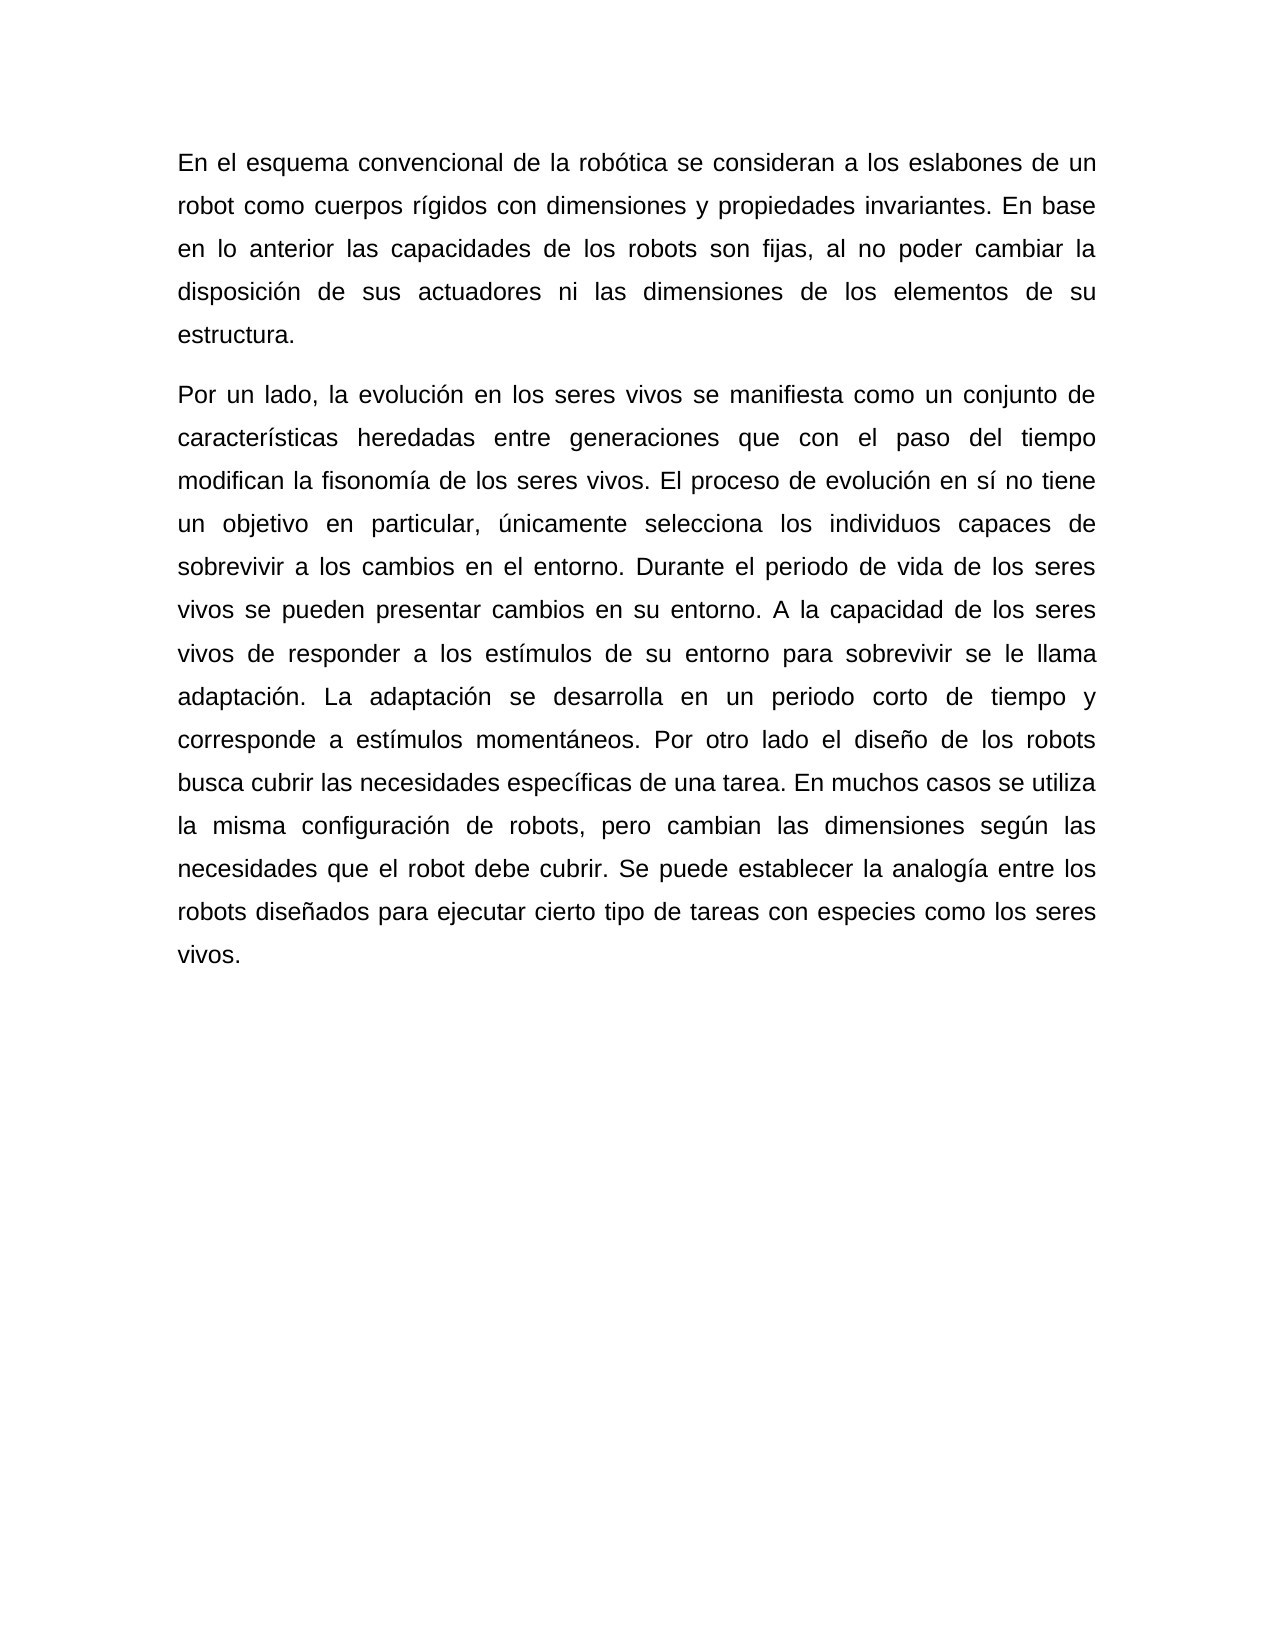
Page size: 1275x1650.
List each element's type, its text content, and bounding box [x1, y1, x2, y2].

text Por un lado, la evolución en los seres vivos se manifiesta como un conjunto de características heredadas entre generaciones que con el paso del tiempo modifican la fisonomía de los seres vivos. El proceso de evolución en sí no tiene un objetivo en particular, únicamente selecciona los individuos capaces de sobrevivir a los cambios en el entorno. Durante el periodo de vida de los seres vivos se pueden presentar cambios en su entorno. A la capacidad de los seres vivos de responder a los estímulos de su entorno para sobrevivir se le llama adaptación. La adaptación se desarrolla en un periodo corto de tiempo y corresponde a estímulos momentáneos. Por otro lado el diseño de los robots busca cubrir las necesidades específicas de una tarea. En muchos casos se utiliza la misma configuración de robots, pero cambian las dimensiones según las necesidades que el robot debe cubrir. Se puede establecer la analogía entre los robots diseñados para ejecutar cierto tipo de tareas con especies como los seres vivos. [177, 380, 1098, 969]
text En el esquema convencional de la robótica se consideran a los eslabones de un robot como cuerpos rígidos con dimensiones y propiedades invariantes. En base en lo anterior las capacidades de los robots son fijas, al no poder cambiar la disposición de sus actuadores ni las dimensiones de los elementos de su estructura. [177, 148, 1098, 349]
